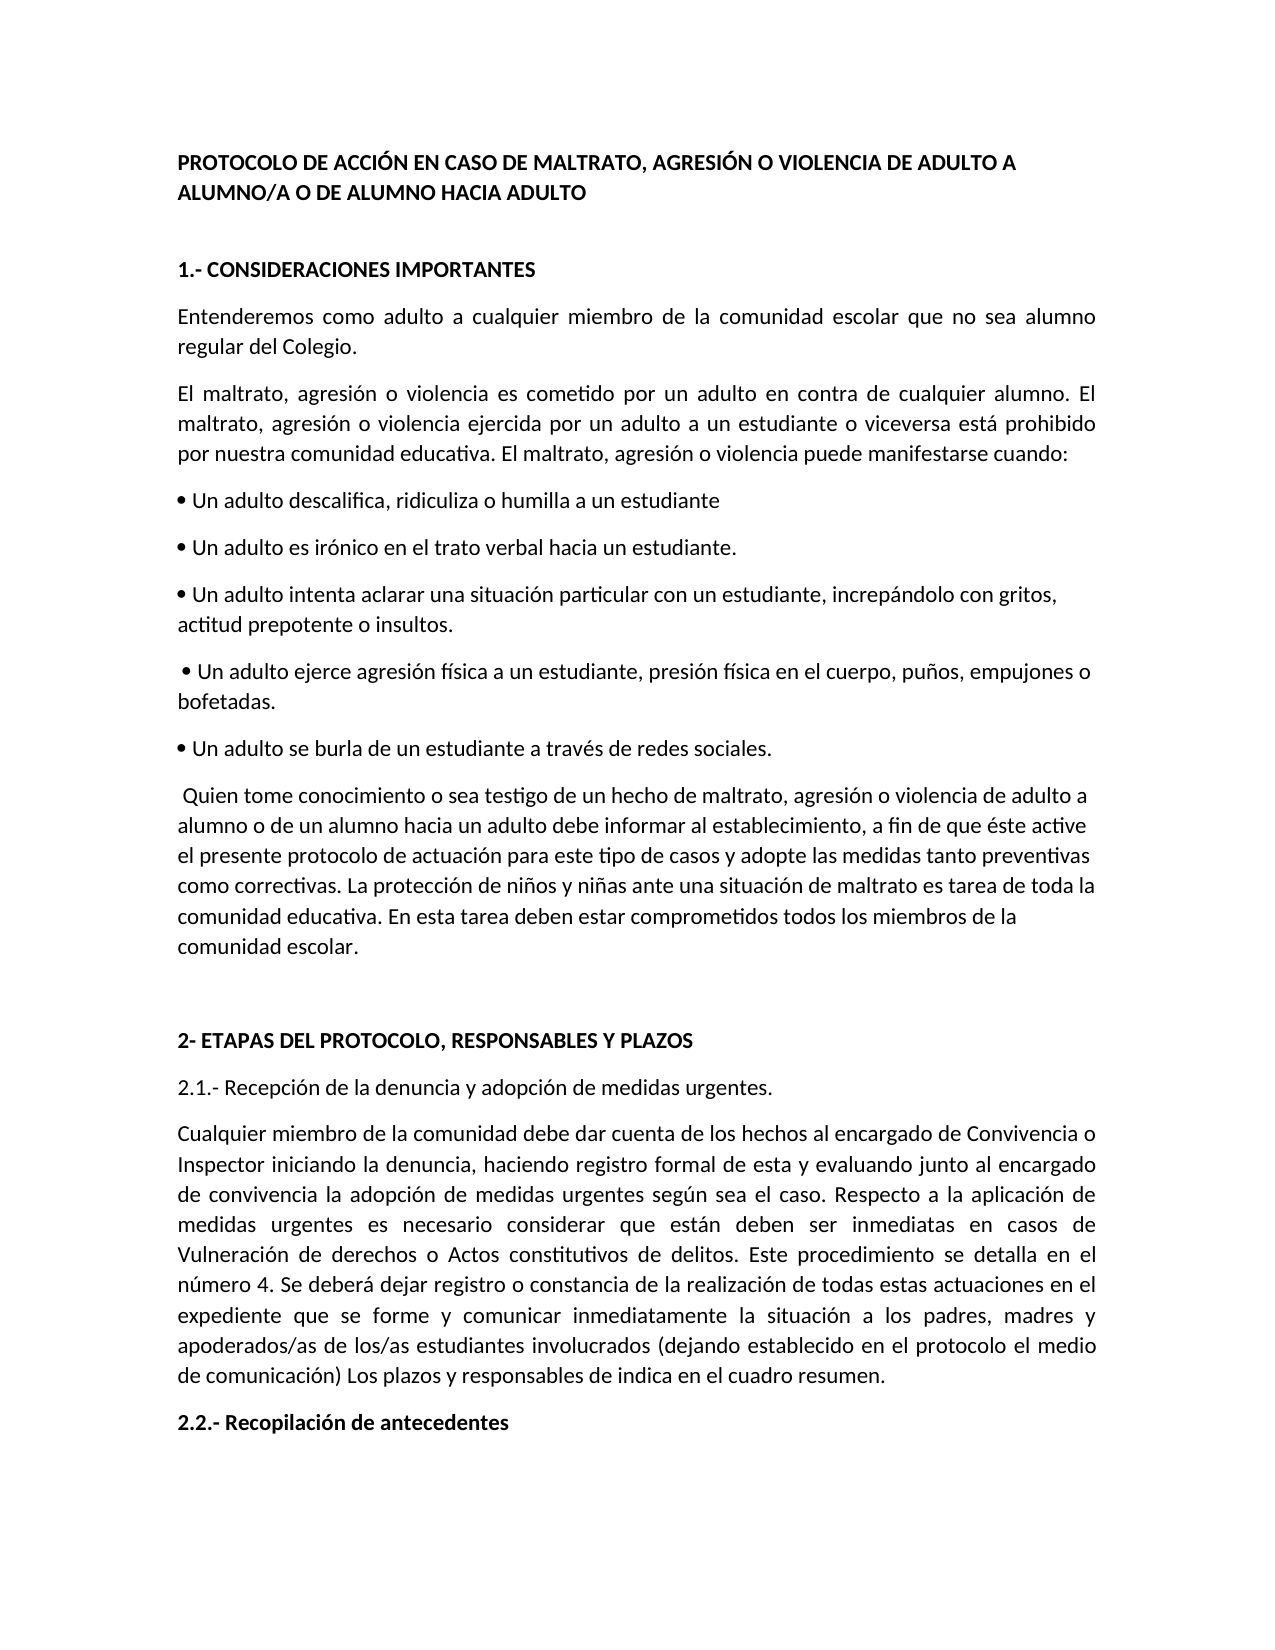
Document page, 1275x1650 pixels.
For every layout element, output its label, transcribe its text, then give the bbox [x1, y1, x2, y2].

text Cualquier miembro de la comunidad debe dar cuenta de los hechos al encargado de Convivencia o Inspector iniciando la denuncia, haciendo registro formal de esta y evaluando junto al encargado de convivencia la adopción de medidas urgentes según sea el caso. Respecto a la aplicación de medidas urgentes es necesario considerar que están deben ser inmediatas en casos de Vulneración de derechos o Actos constitutivos de delitos. Este procedimiento se detalla en el número 4. Se deberá dejar registro o constancia de la realización de todas estas actuaciones en el expediente que se forme y comunicar inmediatamente la situación a los padres, madres y apoderados/as de los/as estudiantes involucrados (dejando establecido en el protocolo el medio de comunicación) Los plazos y responsables de indica en el cuadro resumen. [177, 1119, 1098, 1389]
text Un adulto se burla de un estudiante a través de redes sociales. [177, 734, 1098, 762]
text PROTOCOLO DE ACCIÓN EN CASO DE MALTRATO, AGRESIÓN O VIOLENCIA DE ADULTO A ALUMNO/A O DE ALUMNO HACIA ADULTO [177, 148, 1098, 206]
text Quien tome conocimiento o sea testigo de un hecho de maltrato, agresión o violencia de adulto a alumno o de un alumno hacia un adulto debe informar al establecimiento, a fin de que éste active el presente protocolo de actuación para este tipo de casos y adopte las medidas tanto preventivas como correctivas. La protección de niños y niñas ante una situación de maltrato es tarea de toda la comunidad educativa. En esta tarea deben estar comprometidos todos los miembros de la comunidad escolar. [177, 781, 1098, 960]
text El maltrato, agresión o violencia es cometido por un adulto en contra de cualquier alumno. El maltrato, agresión o violencia ejercida por un adulto a un estudiante o viceversa está prohibido por nuestra comunidad educativa. El maltrato, agresión o violencia puede manifestarse cuando: [177, 379, 1098, 467]
text 2- ETAPAS DEL PROTOCOLO, RESPONSABLES Y PLAZOS [177, 1026, 1098, 1054]
text Un adulto ejerce agresión física a un estudiante, presión física en el cuerpo, puños, empujones o bofetadas. [177, 657, 1098, 715]
text Un adulto es irónico en el trato verbal hacia un estudiante. [177, 533, 1098, 561]
text Un adulto intenta aclarar una situación particular con un estudiante, increpándolo con gritos, actitud prepotente o insultos. [177, 580, 1098, 638]
text 1.- CONSIDERACIONES IMPORTANTES [177, 255, 1098, 283]
text 2.1.- Recepción de la denuncia y adopción de medidas urgentes. [177, 1073, 1098, 1101]
text Un adulto descalifica, ridiculiza o humilla a un estudiante [177, 486, 1098, 514]
text Entenderemos como adulto a cualquier miembro de la comunidad escolar que no sea alumno regular del Colegio. [177, 302, 1098, 360]
text 2.2.- Recopilación de antecedentes [177, 1408, 1098, 1436]
